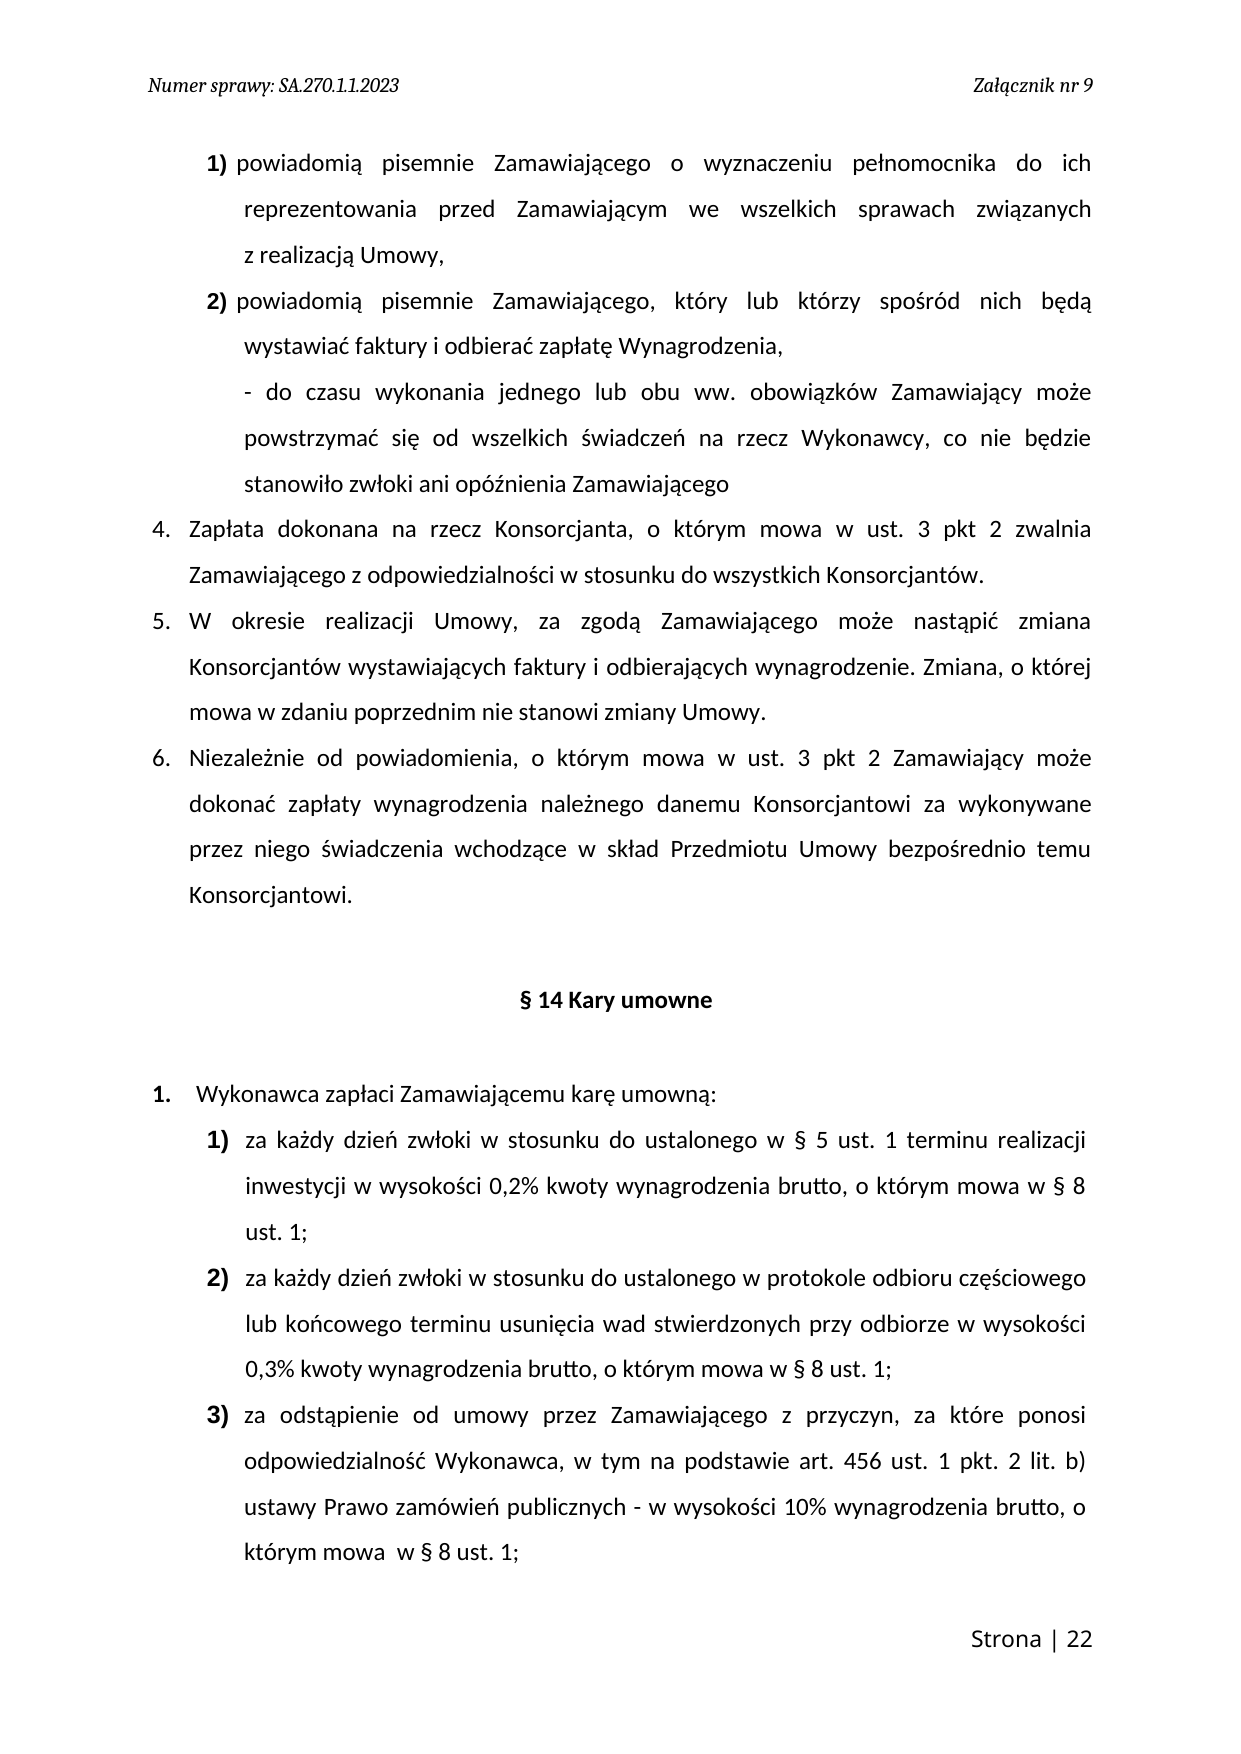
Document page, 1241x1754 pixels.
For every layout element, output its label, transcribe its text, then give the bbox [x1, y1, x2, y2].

text § 14 Kary umowne [519, 984, 1088, 1014]
list powiadomią pisemnie Zamawiającego, który lub którzy spośród nich będą wystawiać faktury i odbierać zapłatę Wynagrodzenia, [207, 285, 1093, 361]
list za każdy dzień zwłoki w stosunku do ustalonego w § 5 ust. 1 terminu realizacji inwestycji w wysokości 0,2% kwoty wynagrodzenia brutto, o którym mowa w § 8 ust. 1; [207, 1124, 1087, 1246]
list Niezależnie od powiadomienia, o którym mowa w ust. 3 pkt 2 Zamawiający może dokonać zapłaty wynagrodzenia należnego danemu Konsorcjantowi za wykonywane przez niego świadczenia wchodzące w skład Przedmiotu Umowy bezpośrednio temu Konsorcjantowi. [152, 742, 1093, 910]
list - do czasu wykonania jednego lub obu ww. obowiązków Zamawiający może powstrzymać się od wszelkich świadczeń na rzecz Wykonawcy, co nie będzie stanowiło zwłoki ani opóźnienia Zamawiającego [244, 376, 1093, 498]
list W okresie realizacji Umowy, za zgodą Zamawiającego może nastąpić zmiana Konsorcjantów wystawiających faktury i odbierających wynagrodzenie. Zmiana, o której mowa w zdaniu poprzednim nie stanowi zmiany Umowy. [152, 605, 1093, 727]
list za każdy dzień zwłoki w stosunku do ustalonego w protokole odbioru częściowego lub końcowego terminu usunięcia wad stwierdzonych przy odbiorze w wysokości 0,3% kwoty wynagrodzenia brutto, o którym mowa w § 8 ust. 1; [207, 1262, 1087, 1384]
list za odstąpienie od umowy przez Zamawiającego z przyczyn, za które ponosi odpowiedzialność Wykonawca, w tym na podstawie art. 456 ust. 1 pkt. 2 lit. b) ustawy Prawo zamówień publicznych - w wysokości 10% wynagrodzenia brutto, o którym mowa w § 8 ust. 1; [207, 1399, 1087, 1567]
list Wykonawca zapłaci Zamawiającemu karę umowną: [152, 1078, 1088, 1108]
list Zapłata dokonana na rzecz Konsorcjanta, o którym mowa w ust. 3 pkt 2 zwalnia Zamawiającego z odpowiedzialności w stosunku do wszystkich Konsorcjantów. [152, 513, 1093, 590]
list powiadomią pisemnie Zamawiającego o wyznaczeniu pełnomocnika do ich reprezentowania przed Zamawiającym we wszelkich sprawach związanych z realizacją Umowy, [207, 148, 1093, 269]
